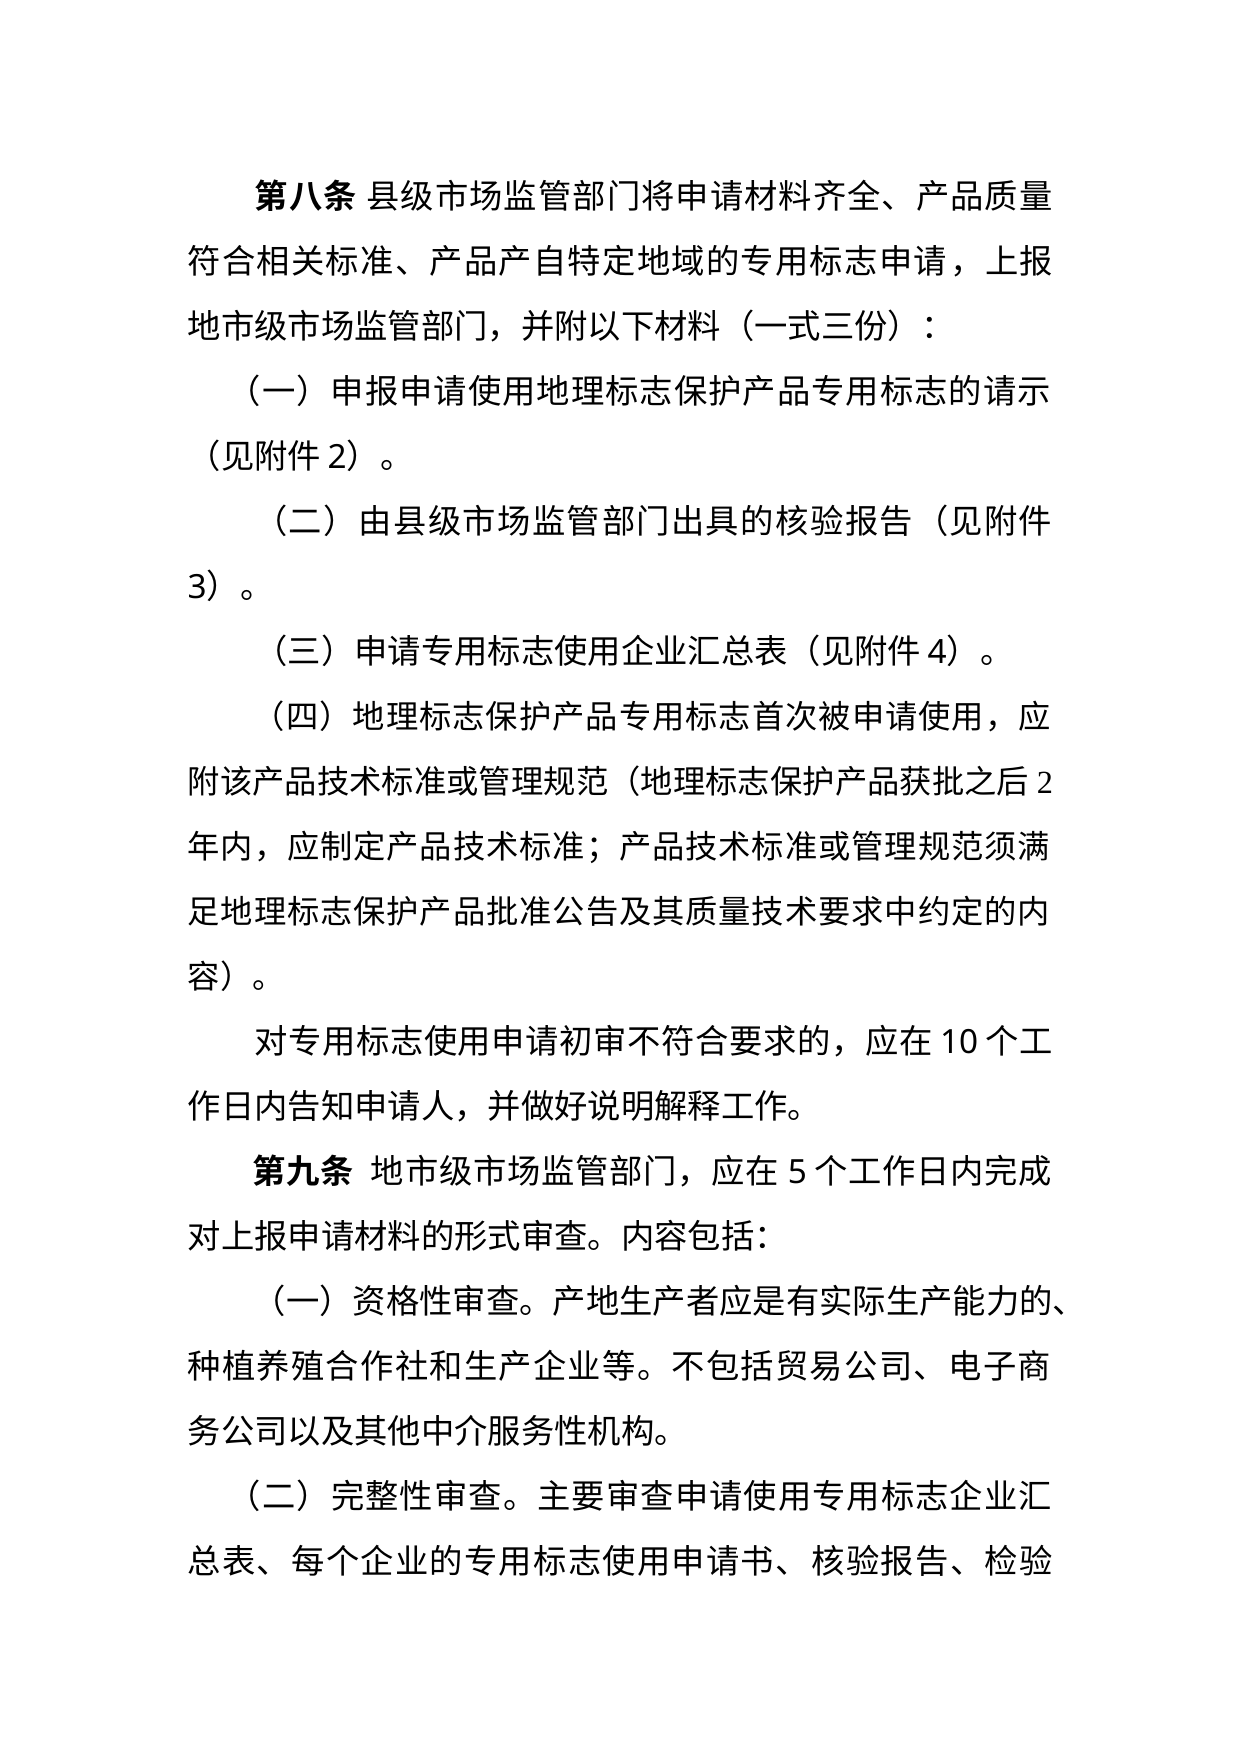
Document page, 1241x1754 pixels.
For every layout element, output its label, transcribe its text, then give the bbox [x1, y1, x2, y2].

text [187, 1267, 1053, 1592]
text 第九条 地市级市场监管部门，应在5个工作日内完成对上报申请材料的形式审查。内容包括： [187, 1137, 1053, 1267]
text （三）申请专用标志使用企业汇总表（见附件4）。 [187, 617, 1053, 682]
text （二）由县级市场监管部门出具的核验报告（见附件3）。 [187, 487, 1053, 617]
text （一）申报申请使用地理标志保护产品专用标志的请示（见附件2）。 [187, 357, 1053, 487]
text 对专用标志使用申请初审不符合要求的，应在10个工作日内告知申请人，并做好说明解释工作。 [187, 1007, 1053, 1137]
list 第八条 县级市场监管部门将申请材料齐全、产品质量符合相关标准、产品产自特定地域的专用标志申请，上报地市级市场监管部门，并附以下材料（一式三份）： [187, 162, 1053, 357]
text （四）地理标志保护产品专用标志首次被申请使用，应附该产品技术标准或管理规范（地理标志保护产品获批之后2年内，应制定产品技术标准；产品技术标准或管理规范须满足地理标志保护产品批准公告及其质量技术要求中约定的内容）。 [187, 682, 1053, 1007]
